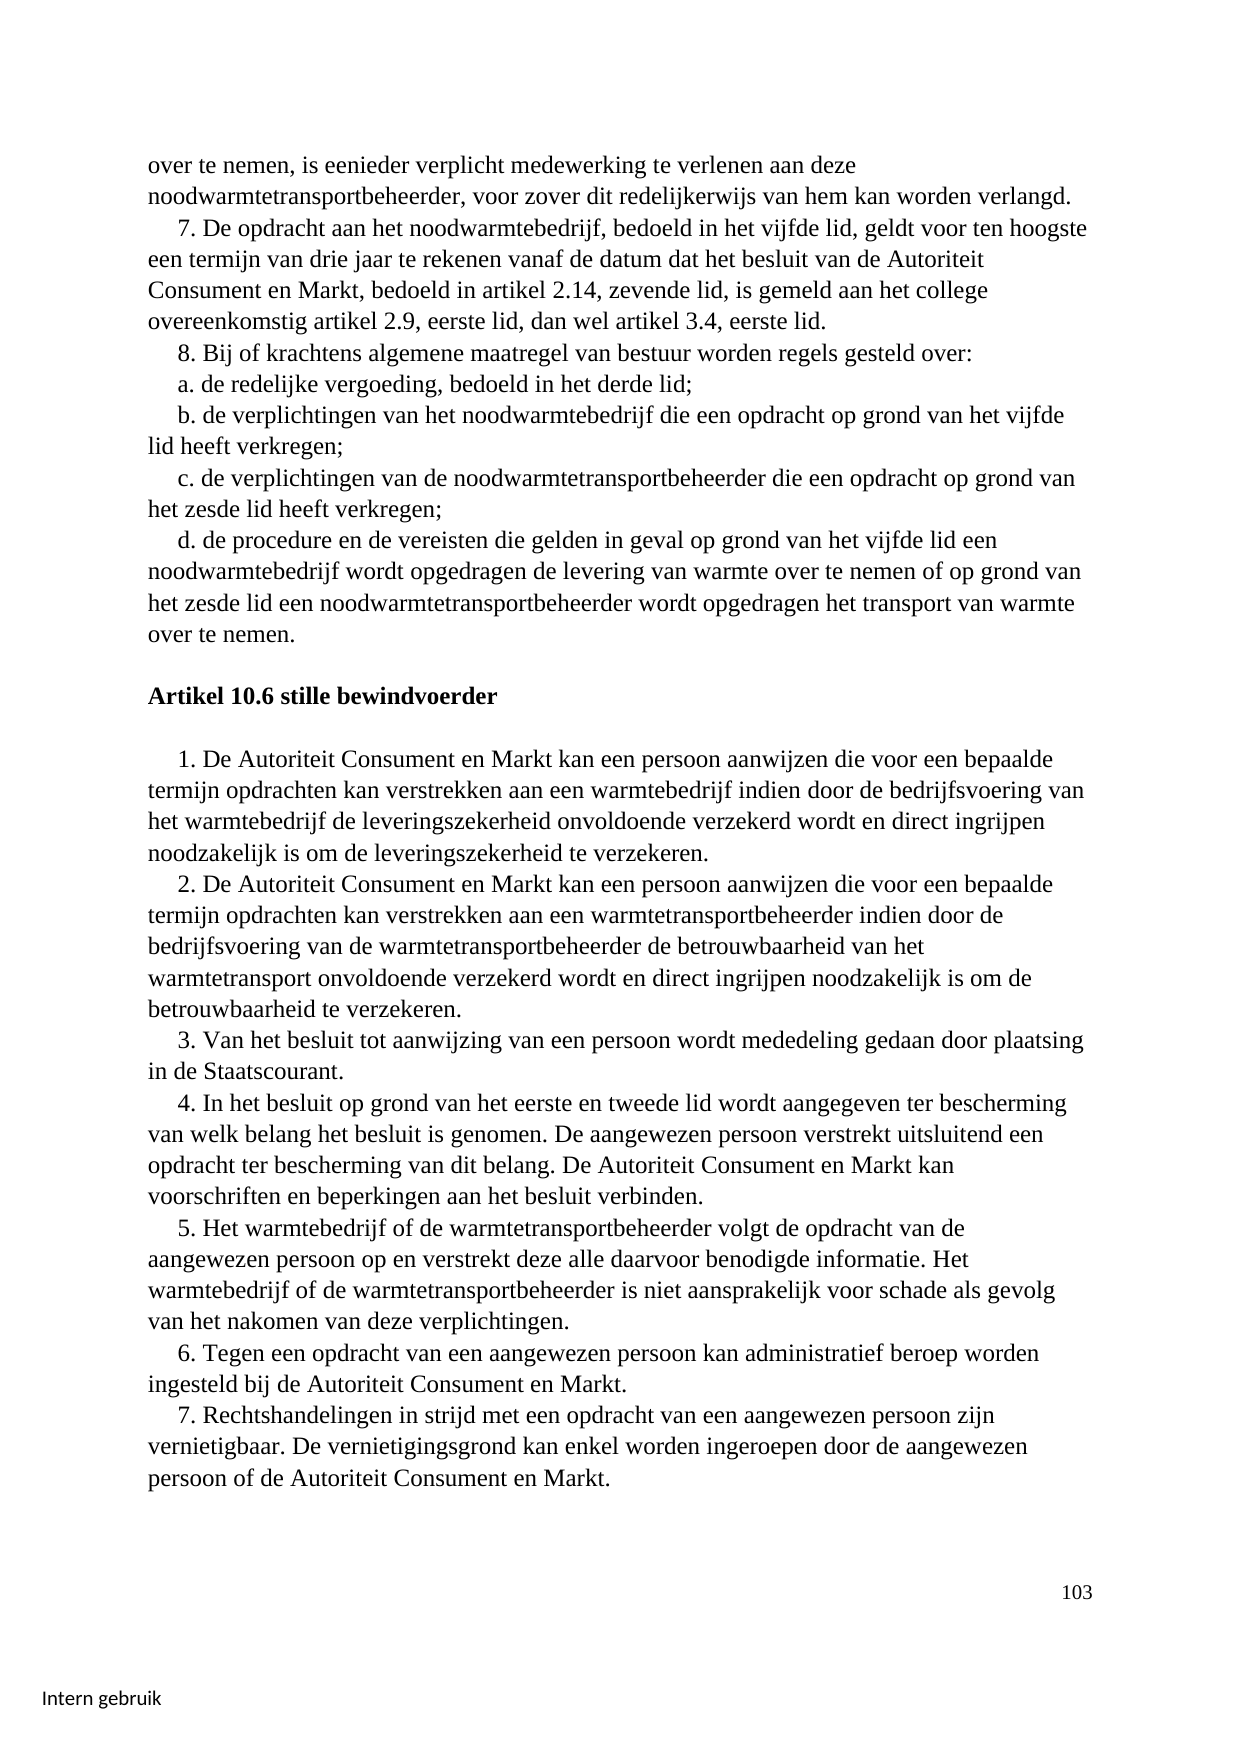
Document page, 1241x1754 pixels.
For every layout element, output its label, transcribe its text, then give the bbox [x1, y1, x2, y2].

text 7. De opdracht aan het noodwarmtebedrijf, bedoeld in het vijfde lid, geldt voor ten hoogste een termijn van drie jaar te rekenen vanaf de datum dat het besluit van de Autoriteit Consument en Markt, bedoeld in artikel 2.14, zevende lid, is gemeld aan het college overeenkomstig artikel 2.9, eerste lid, dan wel artikel 3.4, eerste lid. [148, 210, 1092, 335]
text Artikel 10.6 stille bewindvoerder [148, 679, 1092, 710]
text d. de procedure en de vereisten die gelden in geval op grond van het vijfde lid een noodwarmtebedrijf wordt opgedragen de levering van warmte over te nemen of op grond van het zesde lid een noodwarmtetransportbeheerder wordt opgedragen het transport van warmte over te nemen. [148, 523, 1092, 648]
text 7. Rechtshandelingen in strijd met een opdracht van een aangewezen persoon zijn vernietigbaar. De vernietigingsgrond kan enkel worden ingeroepen door de aangewezen persoon of de Autoriteit Consument en Markt. [148, 1398, 1092, 1491]
text a. de redelijke vergoeding, bedoeld in het derde lid; [148, 366, 1092, 398]
text 8. Bij of krachtens algemene maatregel van bestuur worden regels gesteld over: [148, 335, 1092, 366]
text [148, 148, 1092, 210]
text b. de verplichtingen van het noodwarmtebedrijf die een opdracht op grond van het vijfde lid heeft verkregen; [148, 398, 1092, 460]
text 2. De Autoriteit Consument en Markt kan een persoon aanwijzen die voor een bepaalde termijn opdrachten kan verstrekken aan een warmtetransportbeheerder indien door de bedrijfsvoering van de warmtetransportbeheerder de betrouwbaarheid van het warmtetransport onvoldoende verzekerd wordt en direct ingrijpen noodzakelijk is om de betrouwbaarheid te verzekeren. [148, 866, 1092, 1023]
text 4. In het besluit op grond van het eerste en tweede lid wordt aangegeven ter bescherming van welk belang het besluit is genomen. De aangewezen persoon verstrekt uitsluitend een opdracht ter bescherming van dit belang. De Autoriteit Consument en Markt kan voorschriften en beperkingen aan het besluit verbinden. [148, 1085, 1092, 1210]
text c. de verplichtingen van de noodwarmtetransportbeheerder die een opdracht op grond van het zesde lid heeft verkregen; [148, 460, 1092, 523]
text 6. Tegen een opdracht van een aangewezen persoon kan administratief beroep worden ingesteld bij de Autoriteit Consument en Markt. [148, 1335, 1092, 1398]
text 1. De Autoriteit Consument en Markt kan een persoon aanwijzen die voor een bepaalde termijn opdrachten kan verstrekken aan een warmtebedrijf indien door de bedrijfsvoering van het warmtebedrijf de leveringszekerheid onvoldoende verzekerd wordt en direct ingrijpen noodzakelijk is om de leveringszekerheid te verzekeren. [148, 741, 1092, 866]
text 3. Van het besluit tot aanwijzing van een persoon wordt mededeling gedaan door plaatsing in de Staatscourant. [148, 1023, 1092, 1085]
text 5. Het warmtebedrijf of de warmtetransportbeheerder volgt de opdracht van de aangewezen persoon op en verstrekt deze alle daarvoor benodigde informatie. Het warmtebedrijf of de warmtetransportbeheerder is niet aansprakelijk voor schade als gevolg van het nakomen van deze verplichtingen. [148, 1210, 1092, 1335]
